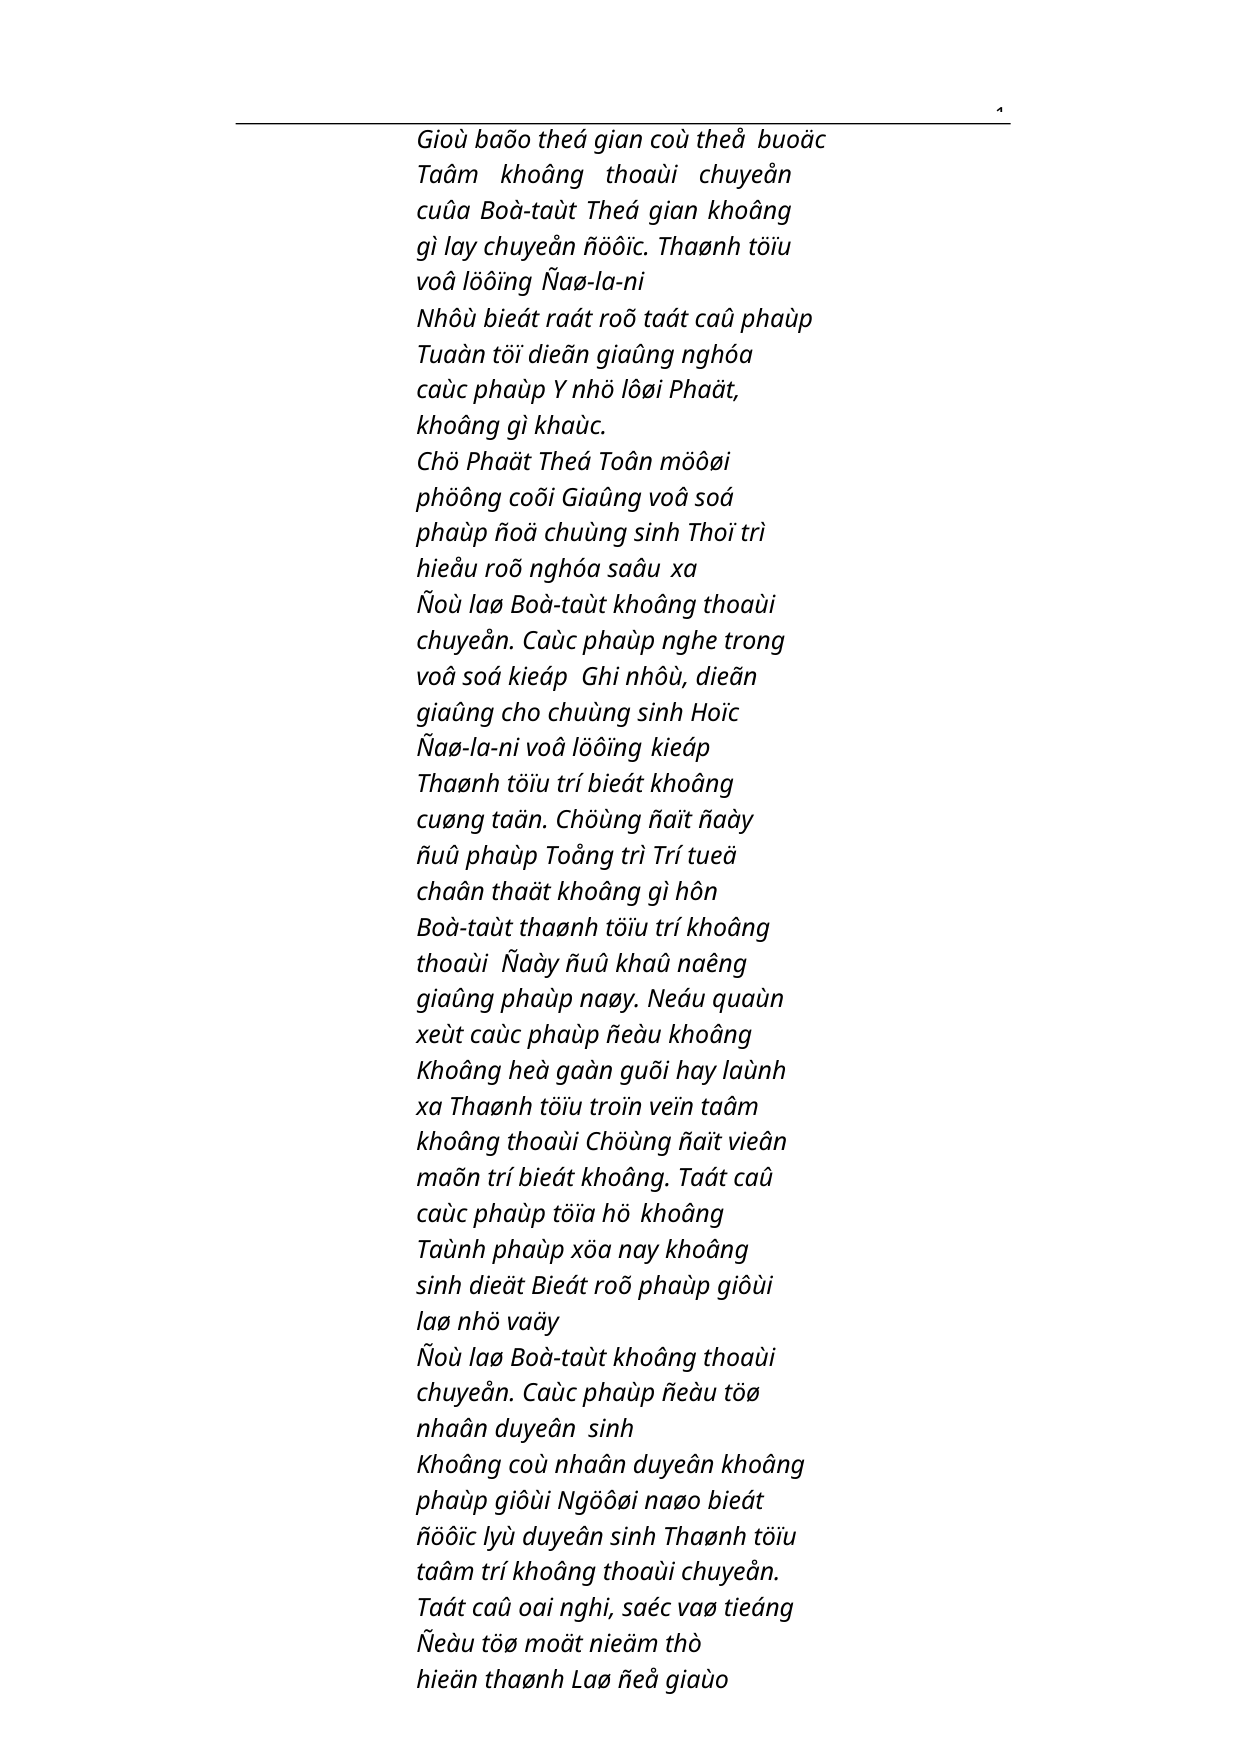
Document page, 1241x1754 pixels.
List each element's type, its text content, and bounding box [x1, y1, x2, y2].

text Chö Phaät Theá Toân möôøi phöông coõi Giaûng voâ soá phaùp ñoä chuùng sinh Thoï trì hieåu roõ nghóa saâu xa [416, 444, 787, 585]
text Taùnh phaùp xöa nay khoâng sinh dieät Bieát roõ phaùp giôùi laø nhö vaäy [416, 1232, 790, 1337]
text Nhôù bieát raát roõ taát caû phaùp [416, 300, 1065, 334]
text Khoâng coù nhaân duyeân khoâng phaùp giôùi Ngöôøi naøo bieát ñöôïc lyù duyeân sinh Thaønh töïu taâm trí khoâng thoaùi chuyeån. Taát caû oai nghi, saéc vaø tieáng [416, 1447, 827, 1624]
text Ñoù laø Boà-taùt khoâng thoaùi chuyeån. Caùc phaùp nghe trong voâ soá kieáp Ghi nhôù, dieãn giaûng cho chuùng sinh Hoïc Ñaø-la-ni voâ löôïng kieáp [416, 587, 789, 764]
text Tuaàn töï dieãn giaûng nghóa caùc phaùp Y nhö lôøi Phaät, khoâng gì khaùc. [416, 336, 787, 442]
text Taâm khoâng thoaùi chuyeån cuûa Boà-taùt Theá gian khoâng gì lay chuyeån ñöôïc. Thaønh töïu voâ löôïng Ñaø-la-ni [416, 157, 792, 298]
text Ñoù laø Boà-taùt khoâng thoaùi chuyeån. Caùc phaùp ñeàu töø nhaân duyeân sinh [416, 1339, 790, 1445]
text Gioù baõo theá gian coù theå buoäc [416, 123, 1065, 155]
text Thaønh töïu trí bieát khoâng cuøng taän. Chöùng ñaït ñaày ñuû phaùp Toång trì Trí tueä chaân thaät khoâng gì hôn [416, 766, 776, 907]
text Boà-taùt thaønh töïu trí khoâng thoaùi Ñaày ñuû khaû naêng giaûng phaùp naøy. Neáu quaùn xeùt caùc phaùp ñeàu khoâng Khoâng heà gaàn guõi hay laùnh xa Thaønh töïu troïn veïn taâm khoâng thoaùi Chöùng ñaït vieân maõn trí bieát khoâng. Taát caû caùc phaùp töïa hö khoâng [416, 909, 789, 1229]
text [416, 1626, 768, 1695]
